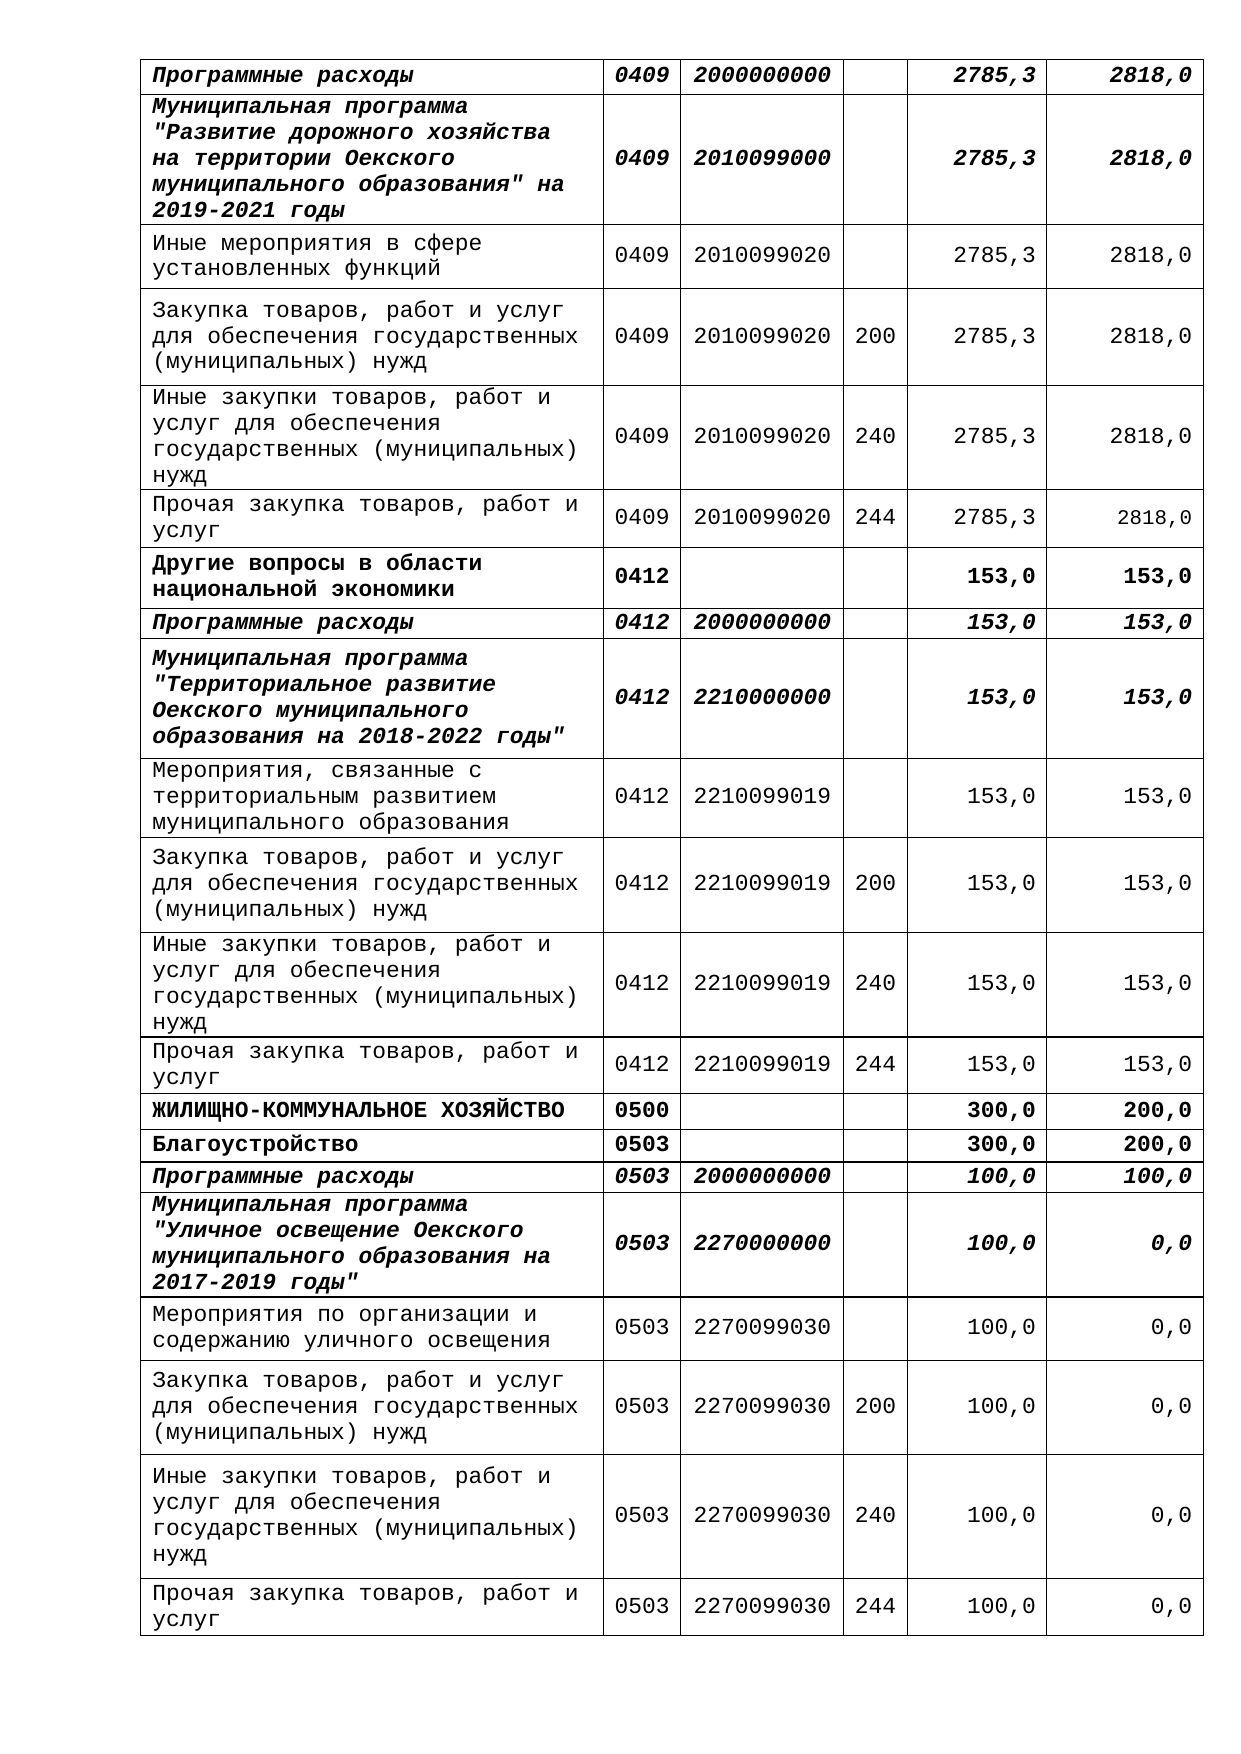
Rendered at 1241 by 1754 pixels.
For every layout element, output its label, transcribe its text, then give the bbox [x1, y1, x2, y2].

table_cell Иные мероприятия в сфере установленных функций [141, 225, 603, 288]
table_cell 100,0 [908, 1193, 1046, 1296]
table_cell 153,0 [1047, 1038, 1203, 1093]
table_cell Иные закупки товаров, работ и услуг для обеспечения государственных (муниципальных) нужд [141, 1455, 603, 1578]
table_cell Другие вопросы в области национальной экономики [141, 548, 603, 608]
table_cell 0503 [604, 1579, 680, 1635]
table_cell 2010099020 [681, 386, 843, 489]
table_cell [844, 759, 907, 837]
table_cell 153,0 [1047, 759, 1203, 837]
table_cell 100,0 [908, 1455, 1046, 1578]
table_cell [844, 1163, 907, 1192]
table_cell 2785,3 [908, 225, 1046, 288]
table_cell 153,0 [1047, 933, 1203, 1036]
table_cell Прочая закупка товаров, работ и услуг [141, 1038, 603, 1093]
table_cell 0412 [604, 933, 680, 1036]
table_cell Иные закупки товаров, работ и услуг для обеспечения государственных (муниципальных) нужд [141, 933, 603, 1036]
table_cell 153,0 [908, 639, 1046, 758]
table_cell 0409 [604, 289, 680, 384]
table_cell 2000000000 [681, 60, 843, 93]
table_cell 240 [844, 933, 907, 1036]
table_cell Муниципальная программа "Уличное освещение Оекского муниципального образования на 2017-2019 годы" [141, 1193, 603, 1296]
table_cell Мероприятия по организации и содержанию уличного освещения [141, 1298, 603, 1360]
table_cell [844, 1298, 907, 1360]
table_cell [844, 639, 907, 758]
table_cell 244 [844, 1038, 907, 1093]
table_cell ЖИЛИЩНО-КОММУНАЛЬНОЕ ХОЗЯЙСТВО [141, 1094, 603, 1129]
table_cell 2818,0 [1047, 225, 1203, 288]
table_cell 2270099030 [681, 1455, 843, 1578]
table_cell 2818,0 [1047, 386, 1203, 489]
table_cell 0,0 [1047, 1455, 1203, 1578]
table_cell 100,0 [908, 1361, 1046, 1454]
table_cell [844, 1193, 907, 1296]
table_cell 244 [844, 490, 907, 547]
table_cell 153,0 [908, 548, 1046, 608]
table_cell 0,0 [1047, 1298, 1203, 1360]
table_cell [681, 1094, 843, 1129]
table_cell 100,0 [1047, 1163, 1203, 1192]
table_cell 0412 [604, 838, 680, 932]
table_cell 100,0 [908, 1579, 1046, 1635]
table_cell Закупка товаров, работ и услуг для обеспечения государственных (муниципальных) нужд [141, 838, 603, 932]
table_cell 0412 [604, 639, 680, 758]
table_cell Прочая закупка товаров, работ и услуг [141, 490, 603, 547]
table_cell 0409 [604, 60, 680, 93]
table_cell Закупка товаров, работ и услуг для обеспечения государственных (муниципальных) нужд [141, 1361, 603, 1454]
table_cell 2270099030 [681, 1579, 843, 1635]
table_cell 2010099000 [681, 95, 843, 224]
table_cell 153,0 [908, 609, 1046, 638]
table_cell 2270099030 [681, 1298, 843, 1360]
table_cell 2785,3 [908, 386, 1046, 489]
table_cell 0,0 [1047, 1361, 1203, 1454]
table_cell 244 [844, 1579, 907, 1635]
table_cell 2818,0 [1047, 490, 1203, 547]
table_cell Муниципальная программа "Развитие дорожного хозяйства на территории Оекского муниципального образования" на 2019-2021 годы [141, 95, 603, 224]
table_cell 0500 [604, 1094, 680, 1129]
table_cell 240 [844, 1455, 907, 1578]
table_cell 2818,0 [1047, 95, 1203, 224]
table_cell 153,0 [908, 759, 1046, 837]
table_cell 2000000000 [681, 609, 843, 638]
table_cell 153,0 [1047, 548, 1203, 608]
table_cell Закупка товаров, работ и услуг для обеспечения государственных (муниципальных) нужд [141, 289, 603, 384]
table_cell 2785,3 [908, 60, 1046, 93]
table_cell 153,0 [908, 933, 1046, 1036]
table_cell 0503 [604, 1455, 680, 1578]
table_cell 200,0 [1047, 1130, 1203, 1161]
table_cell 0412 [604, 609, 680, 638]
table_cell [844, 609, 907, 638]
table_cell Программные расходы [141, 609, 603, 638]
table_cell 2210099019 [681, 759, 843, 837]
table_cell 2010099020 [681, 289, 843, 384]
table_cell [681, 1130, 843, 1161]
table_cell 0412 [604, 548, 680, 608]
table_cell 200 [844, 1361, 907, 1454]
table_cell 2818,0 [1047, 289, 1203, 384]
table_cell 300,0 [908, 1130, 1046, 1161]
table_cell Программные расходы [141, 60, 603, 93]
table_cell 2785,3 [908, 490, 1046, 547]
table_cell 300,0 [908, 1094, 1046, 1129]
table_cell 100,0 [908, 1163, 1046, 1192]
table_cell 0409 [604, 386, 680, 489]
table_cell 0409 [604, 490, 680, 547]
table_cell 2270000000 [681, 1193, 843, 1296]
table_cell 200,0 [1047, 1094, 1203, 1129]
table_cell 2270099030 [681, 1361, 843, 1454]
table_cell Мероприятия, связанные с территориальным развитием муниципального образования [141, 759, 603, 837]
table_cell 0503 [604, 1193, 680, 1296]
table_cell 2000000000 [681, 1163, 843, 1192]
table_cell 2010099020 [681, 490, 843, 547]
table_cell 2785,3 [908, 95, 1046, 224]
table_cell 0503 [604, 1361, 680, 1454]
table_cell Иные закупки товаров, работ и услуг для обеспечения государственных (муниципальных) нужд [141, 386, 603, 489]
table_cell 0503 [604, 1130, 680, 1161]
table_cell [844, 95, 907, 224]
table_cell 200 [844, 289, 907, 384]
table_cell 0503 [604, 1298, 680, 1360]
table_cell [844, 1130, 907, 1161]
table_cell Муниципальная программа "Территориальное развитие Оекского муниципального образования на 2018-2022 годы" [141, 639, 603, 758]
table_cell 153,0 [1047, 838, 1203, 932]
table_cell 100,0 [908, 1298, 1046, 1360]
table_cell Программные расходы [141, 1163, 603, 1192]
table_cell 0,0 [1047, 1579, 1203, 1635]
table_cell 0503 [604, 1163, 680, 1192]
table_cell [844, 1094, 907, 1129]
table_cell 153,0 [908, 838, 1046, 932]
table_cell [844, 60, 907, 93]
table_cell 2210000000 [681, 639, 843, 758]
table_cell [844, 548, 907, 608]
table_cell 2818,0 [1047, 60, 1203, 93]
table_cell 2785,3 [908, 289, 1046, 384]
table_cell 0412 [604, 1038, 680, 1093]
table_cell 153,0 [1047, 639, 1203, 758]
table_cell 200 [844, 838, 907, 932]
table_cell 2210099019 [681, 838, 843, 932]
table_cell 153,0 [908, 1038, 1046, 1093]
table_cell [681, 548, 843, 608]
table_cell Благоустройство [141, 1130, 603, 1161]
table_cell 0,0 [1047, 1193, 1203, 1296]
table_cell 0412 [604, 759, 680, 837]
table_cell 2010099020 [681, 225, 843, 288]
table_cell [844, 225, 907, 288]
table_cell 2210099019 [681, 933, 843, 1036]
table_cell 0409 [604, 225, 680, 288]
table_cell Прочая закупка товаров, работ и услуг [141, 1579, 603, 1635]
table_cell 2210099019 [681, 1038, 843, 1093]
table_cell 0409 [604, 95, 680, 224]
table_cell 153,0 [1047, 609, 1203, 638]
table_cell 240 [844, 386, 907, 489]
